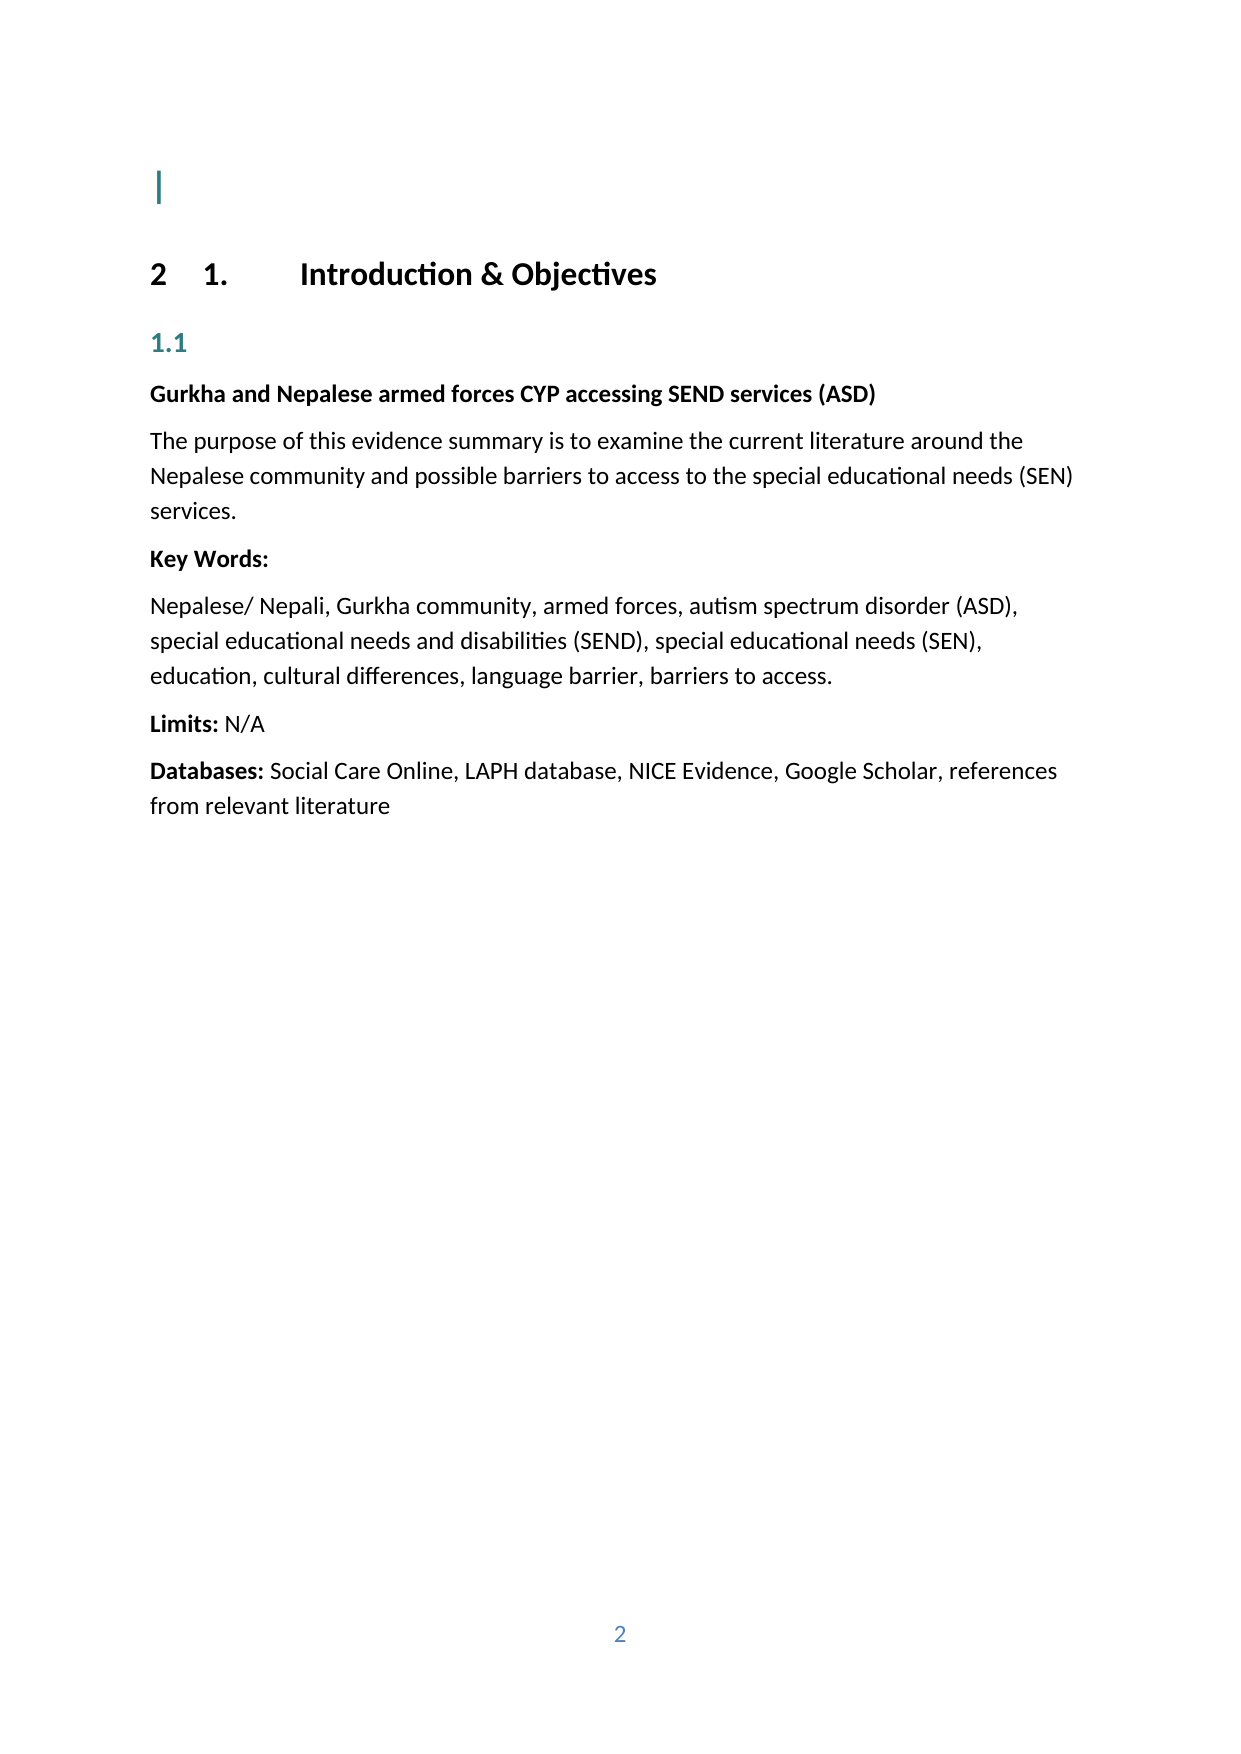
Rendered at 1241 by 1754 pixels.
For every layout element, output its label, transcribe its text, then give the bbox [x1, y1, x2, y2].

text Gurkha and Nepalese armed forces CYP accessing SEND services (ASD) [150, 378, 1090, 408]
text Key Words: [150, 543, 1090, 573]
subtitle 1.1 [150, 324, 1090, 360]
text Nepalese/ Nepali, Gurkha community, armed forces, autism spectrum disorder (ASD), special educational needs and disabilities (SEND), special educational needs (SEN), education, cultural differences, language barrier, barriers to access. [150, 590, 1090, 691]
subtitle 1. Introduction & Objectives [150, 253, 1090, 293]
text | [150, 162, 1090, 208]
text Databases: Social Care Online, LAPH database, NICE Evidence, Google Scholar, references from relevant literature [150, 755, 1090, 821]
text The purpose of this evidence summary is to examine the current literature around the Nepalese community and possible barriers to access to the special educational needs (SEN) services. [150, 425, 1090, 526]
text Limits: N/A [150, 708, 1090, 738]
